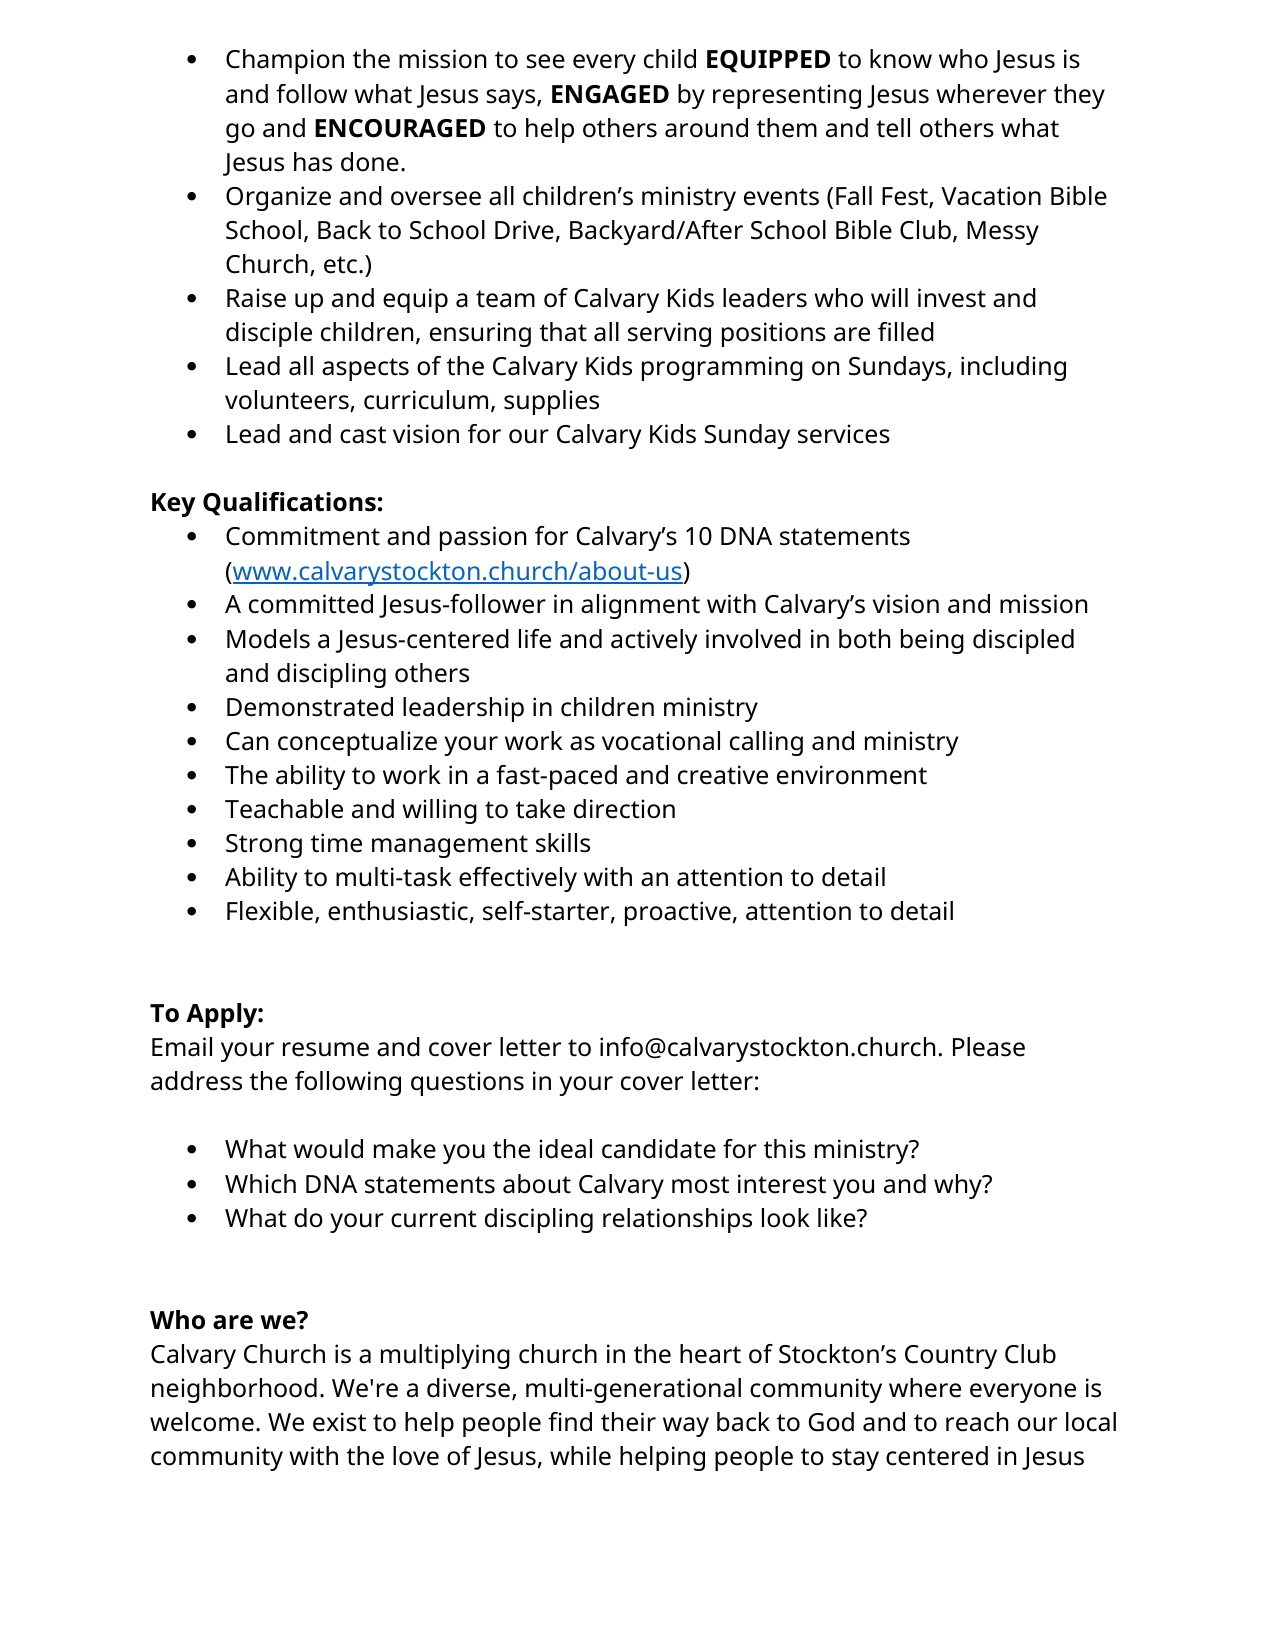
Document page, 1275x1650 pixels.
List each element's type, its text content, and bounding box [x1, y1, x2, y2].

list Lead all aspects of the Calvary Kids programming on Sundays, including volunteers, curriculum, supplies [187, 349, 1125, 417]
list Flexible, enthusiastic, self-starter, proactive, attention to detail [187, 894, 1125, 928]
list A committed Jesus-follower in alignment with Calvary’s vision and mission [187, 587, 1125, 621]
list Strong time management skills [187, 826, 1125, 860]
text Who are we? [150, 1302, 1125, 1337]
list What do your current discipling relationships look like? [187, 1200, 1125, 1234]
list Models a Jesus-centered life and actively involved in both being discipled and discipling others [187, 621, 1125, 689]
text Email your resume and cover letter to info@calvarystockton.church. Please address the following questions in your cover letter: [150, 1030, 1125, 1098]
list The ability to work in a fast-paced and creative environment [187, 757, 1125, 792]
list Lead and cast vision for our Calvary Kids Sunday services [187, 417, 1125, 451]
list Teachable and willing to take direction [187, 792, 1125, 826]
list Which DNA statements about Calvary most interest you and why? [187, 1166, 1125, 1200]
list What would make you the ideal candidate for this ministry? [187, 1132, 1125, 1166]
list Commitment and passion for Calvary’s 10 DNA statements (www.calvarystockton.church/about-us) [187, 519, 1125, 587]
list Demonstrated leadership in children ministry [187, 689, 1125, 723]
list Ability to multi-task effectively with an attention to detail [187, 860, 1125, 894]
list Organize and oversee all children’s ministry events (Fall Fest, Vacation Bible School, Back to School Drive, Backyard/After School Bible Club, Messy Church, etc.) [187, 178, 1125, 281]
text To Apply: [150, 996, 1125, 1030]
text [150, 1337, 1125, 1473]
list Champion the mission to see every child EQUIPPED to know who Jesus is and follow what Jesus says, ENGAGED by representing Jesus wherever they go and ENCOURAGED to help others around them and tell others what Jesus has done. [187, 42, 1125, 178]
list Can conceptualize your work as vocational calling and ministry [187, 723, 1125, 757]
list Raise up and equip a team of Calvary Kids leaders who will invest and disciple children, ensuring that all serving positions are filled [187, 281, 1125, 349]
text Key Qualifications: [150, 485, 1125, 519]
